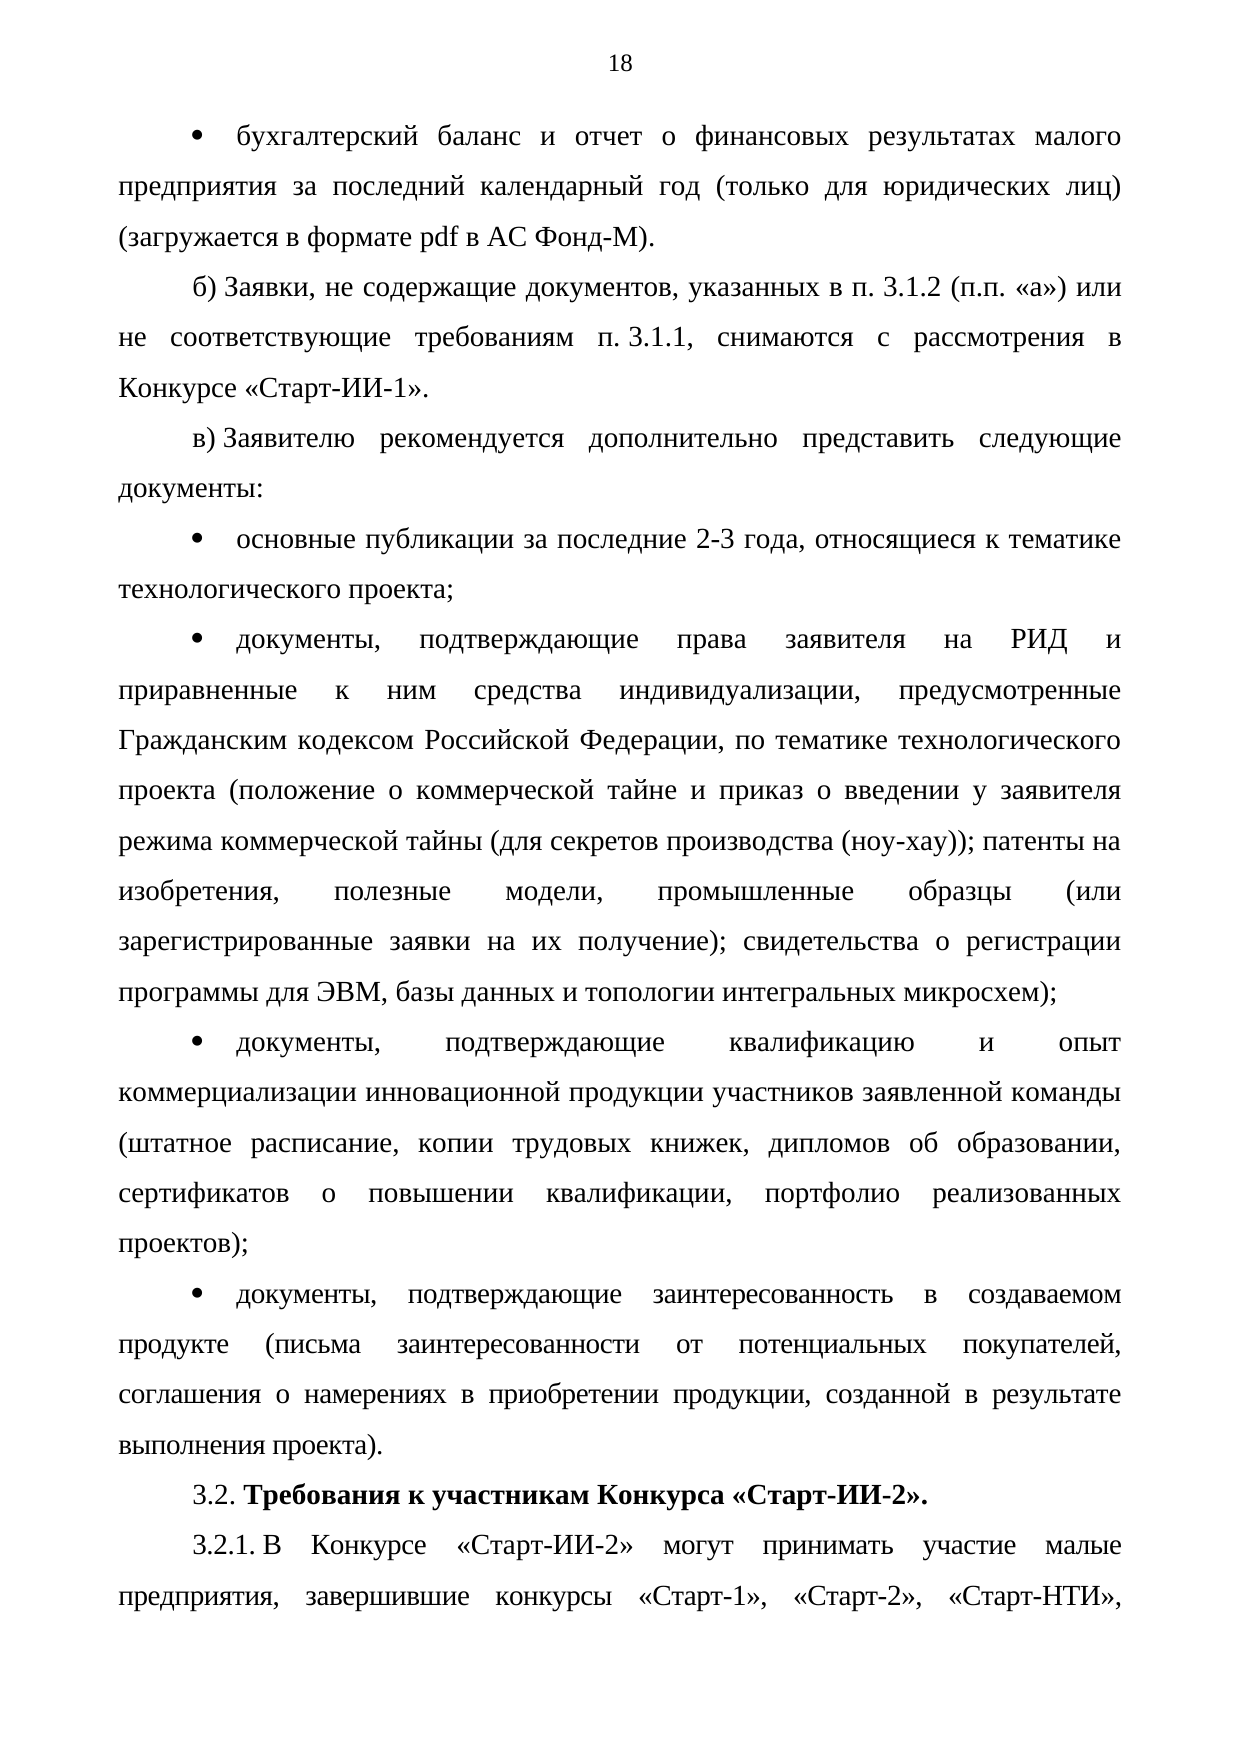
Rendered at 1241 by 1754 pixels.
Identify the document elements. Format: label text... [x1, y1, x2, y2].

text в) Заявителю рекомендуется дополнительно представить следующие документы: [118, 420, 1122, 504]
list документы, подтверждающие квалификацию и опыт коммерциализации инновационной продукции участников заявленной команды (штатное расписание, копии трудовых книжек, дипломов об образовании, сертификатов о повышении квалификации, портфолио реализованных проектов); [118, 1024, 1122, 1259]
list Требования к участникам Конкурса «Старт-ИИ-2». [118, 1477, 1122, 1511]
list основные публикации за последние 2-3 года, относящиеся к тематике технологического проекта; [118, 521, 1122, 605]
list бухгалтерский баланс и отчет о финансовых результатах малого предприятия за последний календарный год (только для юридических лиц) (загружается в формате pdf в АС Фонд-М). [118, 118, 1122, 252]
text б) Заявки, не содержащие документов, указанных в п. 3.1.2 (п.п. «а») или не соответствующие требованиям п. 3.1.1, снимаются с рассмотрения в Конкурсе «Старт-ИИ-1». [118, 269, 1122, 403]
list документы, подтверждающие заинтересованность в создаваемом продукте (письма заинтересованности от потенциальных покупателей, соглашения о намерениях в приобретении продукции, созданной в результате выполнения проекта). [118, 1276, 1122, 1460]
list документы, подтверждающие права заявителя на РИД и приравненные к ним средства индивидуализации, предусмотренные Гражданским кодексом Российской Федерации, по тематике технологического проекта (положение о коммерческой тайне и приказ о введении у заявителя режима коммерческой тайны (для секретов производства (ноу-хау)); патенты на изобретения, полезные модели, промышленные образцы (или зарегистрированные заявки на их получение); свидетельства о регистрации программы для ЭВМ, базы данных и топологии интегральных микросхем); [118, 621, 1122, 1007]
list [118, 1527, 1122, 1611]
